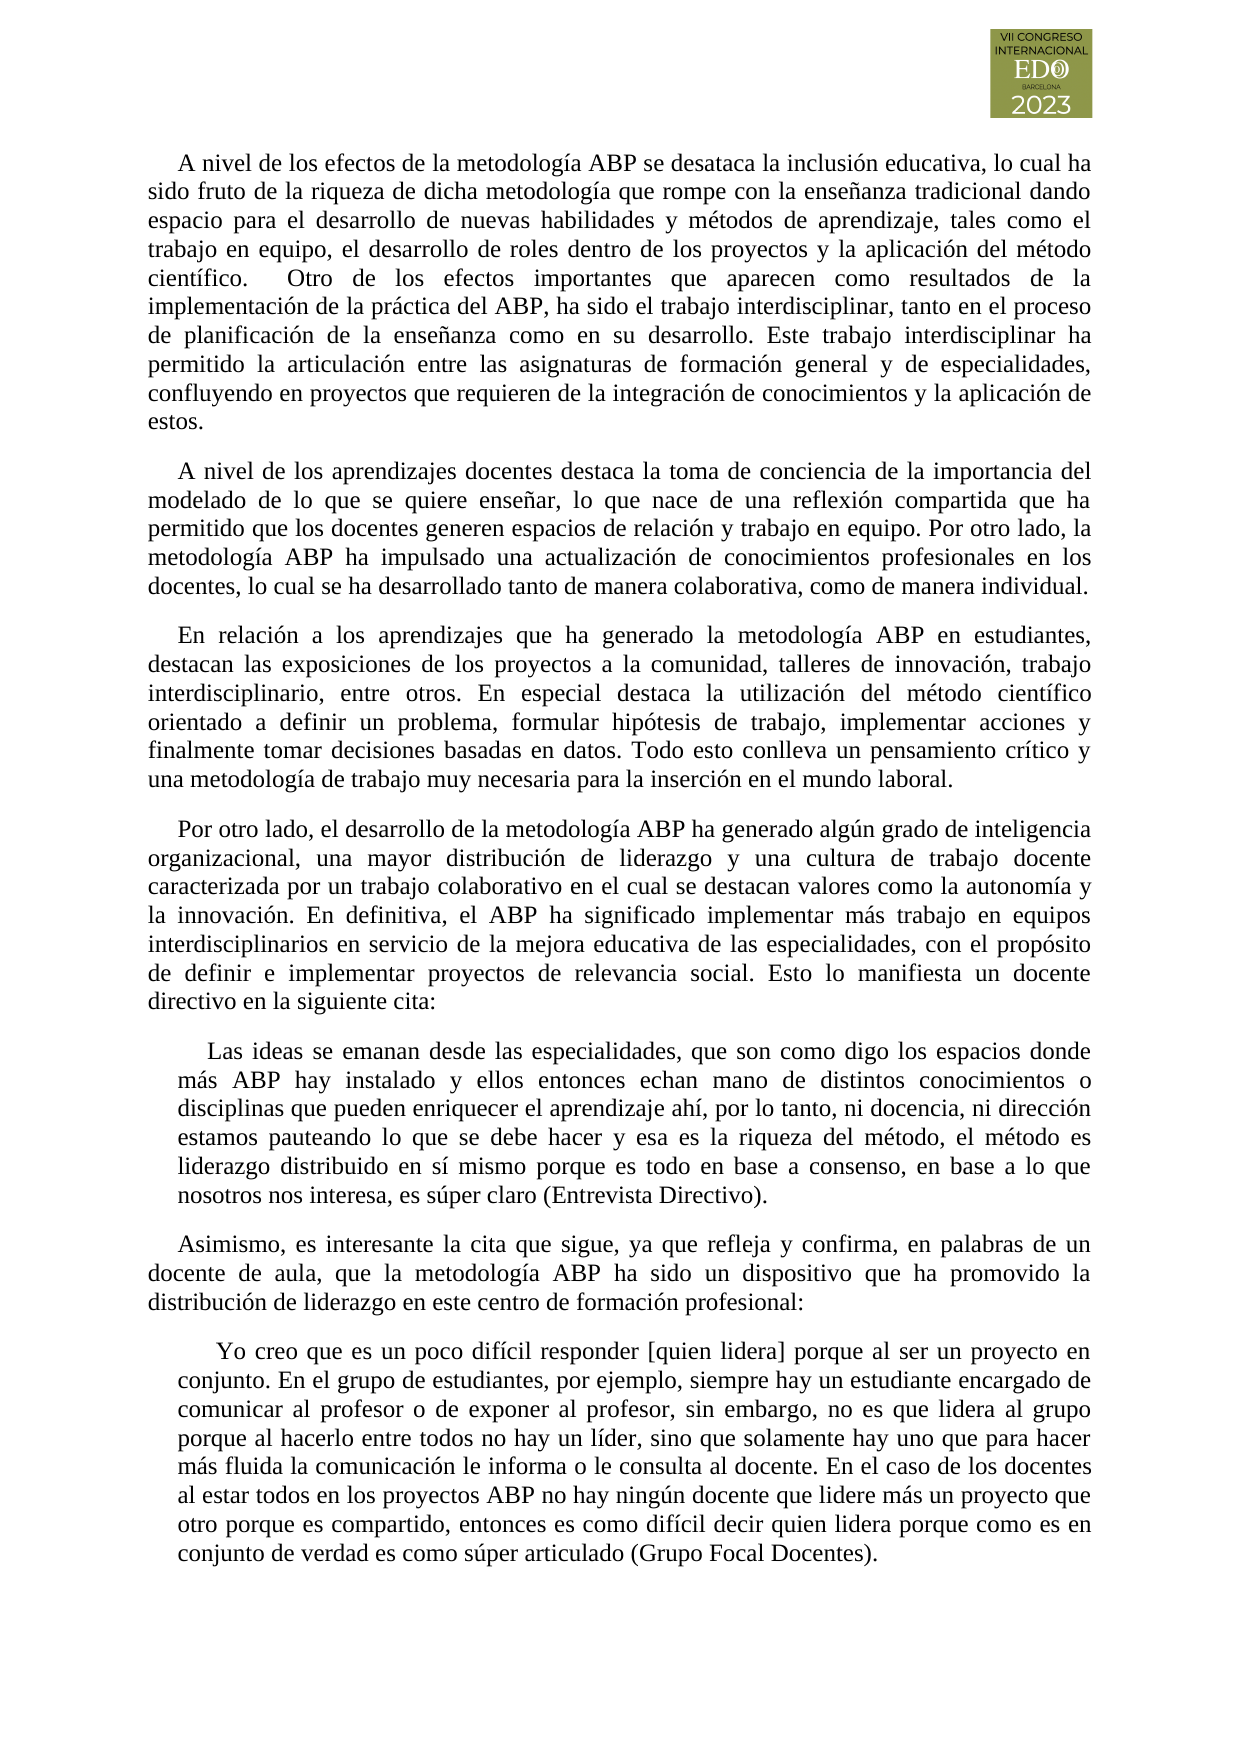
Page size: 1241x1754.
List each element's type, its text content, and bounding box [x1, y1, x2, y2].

picture [990, 29, 1093, 118]
text Yo creo que es un poco difícil responder [quien lidera] porque al ser un proyecto en conjunto. En el grupo de estudiantes, por ejemplo, siempre hay un estudiante encargado de comunicar al profesor o de exponer al profesor, sin embargo, no es que lidera al grupo porque al hacerlo entre todos no hay un líder, sino que solamente hay uno que para hacer más fluida la comunicación le informa o le consulta al docente. En el caso de los docentes al estar todos en los proyectos ABP no hay ningún docente que lidere más un proyecto que otro porque es compartido, entonces es como difícil decir quien lidera porque como es en conjunto de verdad es como súper articulado (Grupo Focal Docentes). [177, 1336, 1092, 1566]
text A nivel de los aprendizajes docentes destaca la toma de conciencia de la importancia del modelado de lo que se quiere enseñar, lo que nace de una reflexión compartida que ha permitido que los docentes generen espacios de relación y trabajo en equipo. Por otro lado, la metodología ABP ha impulsado una actualización de conocimientos profesionales en los docentes, lo cual se ha desarrollado tanto de manera colaborativa, como de manera individual. [148, 456, 1092, 600]
text A nivel de los efectos de la metodología ABP se desataca la inclusión educativa, lo cual ha sido fruto de la riqueza de dicha metodología que rompe con la enseñanza tradicional dando espacio para el desarrollo de nuevas habilidades y métodos de aprendizaje, tales como el trabajo en equipo, el desarrollo de roles dentro de los proyectos y la aplicación del método científico. Otro de los efectos importantes que aparecen como resultados de la implementación de la práctica del ABP, ha sido el trabajo interdisciplinar, tanto en el proceso de planificación de la enseñanza como en su desarrollo. Este trabajo interdisciplinar ha permitido la articulación entre las asignaturas de formación general y de especialidades, confluyendo en proyectos que requieren de la integración de conocimientos y la aplicación de estos. [148, 148, 1092, 435]
text Asimismo, es interesante la cita que sigue, ya que refleja y confirma, en palabras de un docente de aula, que la metodología ABP ha sido un dispositivo que ha promovido la distribución de liderazgo en este centro de formación profesional: [148, 1229, 1092, 1316]
text En relación a los aprendizajes que ha generado la metodología ABP en estudiantes, destacan las exposiciones de los proyectos a la comunidad, talleres de innovación, trabajo interdisciplinario, entre otros. En especial destaca la utilización del método científico orientado a definir un problema, formular hipótesis de trabajo, implementar acciones y finalmente tomar decisiones basadas en datos. Todo esto conlleva un pensamiento crítico y una metodología de trabajo muy necesaria para la inserción en el mundo laboral. [148, 621, 1092, 793]
text Las ideas se emanan desde las especialidades, que son como digo los espacios donde más ABP hay instalado y ellos entonces echan mano de distintos conocimientos o disciplinas que pueden enriquecer el aprendizaje ahí, por lo tanto, ni docencia, ni dirección estamos pauteando lo que se debe hacer y esa es la riqueza del método, el método es liderazgo distribuido en sí mismo porque es todo en base a consenso, en base a lo que nosotros nos interesa, es súper claro (Entrevista Directivo). [177, 1036, 1092, 1208]
text Por otro lado, el desarrollo de la metodología ABP ha generado algún grado de inteligencia organizacional, una mayor distribución de liderazgo y una cultura de trabajo docente caracterizada por un trabajo colaborativo en el cual se destacan valores como la autonomía y la innovación. En definitiva, el ABP ha significado implementar más trabajo en equipos interdisciplinarios en servicio de la mejora educativa de las especialidades, con el propósito de definir e implementar proyectos de relevancia social. Esto lo manifiesta un docente directivo en la siguiente cita: [148, 814, 1092, 1015]
